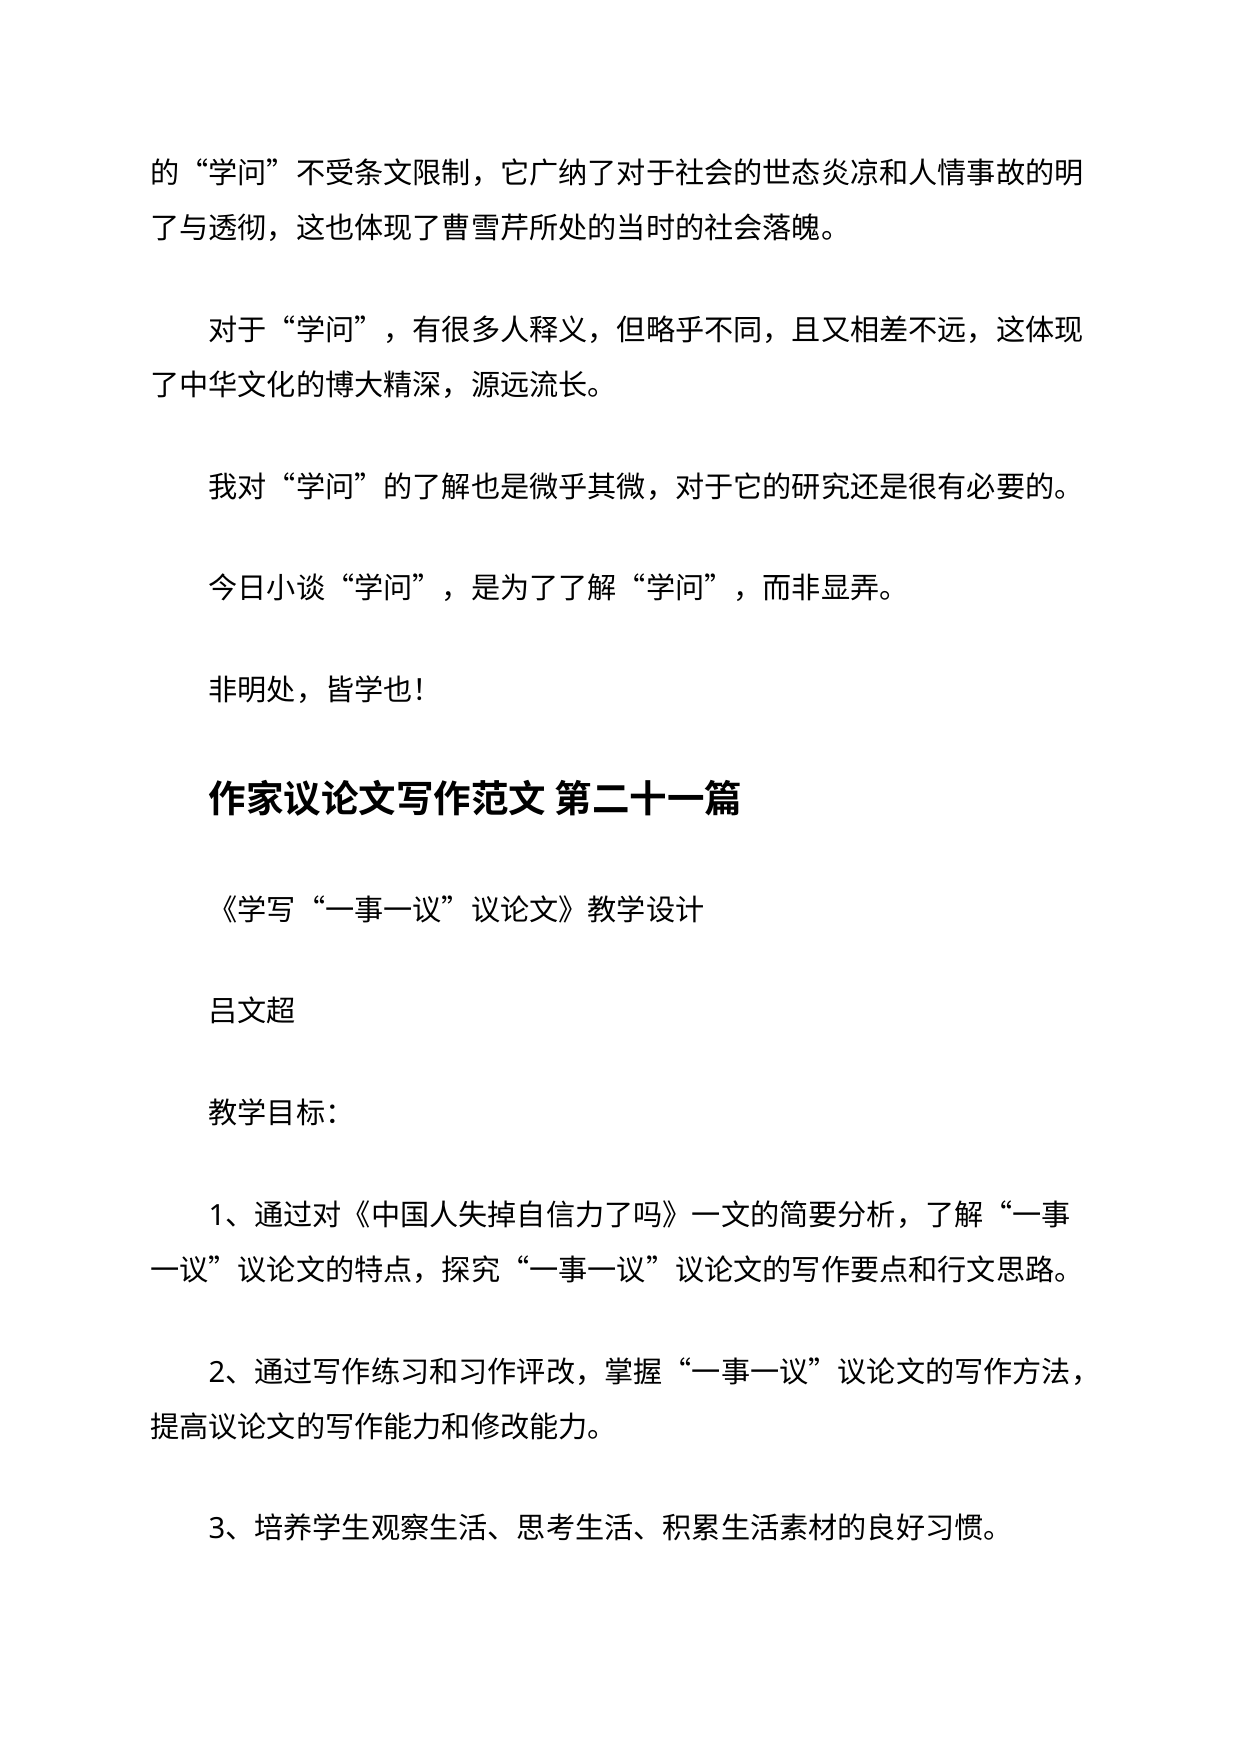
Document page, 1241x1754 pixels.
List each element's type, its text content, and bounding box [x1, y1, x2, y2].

text 《学写“一事一议”议论文》教学设计 [150, 886, 1090, 928]
text 吕文超 [150, 988, 1090, 1030]
text 3、培养学生观察生活、思考生活、积累生活素材的良好习惯。 [150, 1505, 1090, 1547]
text 1、通过对《中国人失掉自信力了吗》一文的简要分析，了解“一事一议”议论文的特点，探究“一事一议”议论文的写作要点和行文思路。 [150, 1191, 1090, 1289]
text 作家议论文写作范文 第二十一篇 [150, 769, 1090, 823]
text 对于“学问”，有很多人释义，但略乎不同，且又相差不远，这体现了中华文化的博大精深，源远流长。 [150, 307, 1090, 404]
text 今日小谈“学问”，是为了了解“学问”，而非显弄。 [150, 565, 1090, 607]
text 非明处，皆学也！ [150, 667, 1090, 709]
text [150, 150, 1090, 247]
text 2、通过写作练习和习作评改，掌握“一事一议”议论文的写作方法，提高议论文的写作能力和修改能力。 [150, 1348, 1090, 1445]
text 我对“学问”的了解也是微乎其微，对于它的研究还是很有必要的。 [150, 463, 1090, 506]
text 教学目标： [150, 1089, 1090, 1132]
